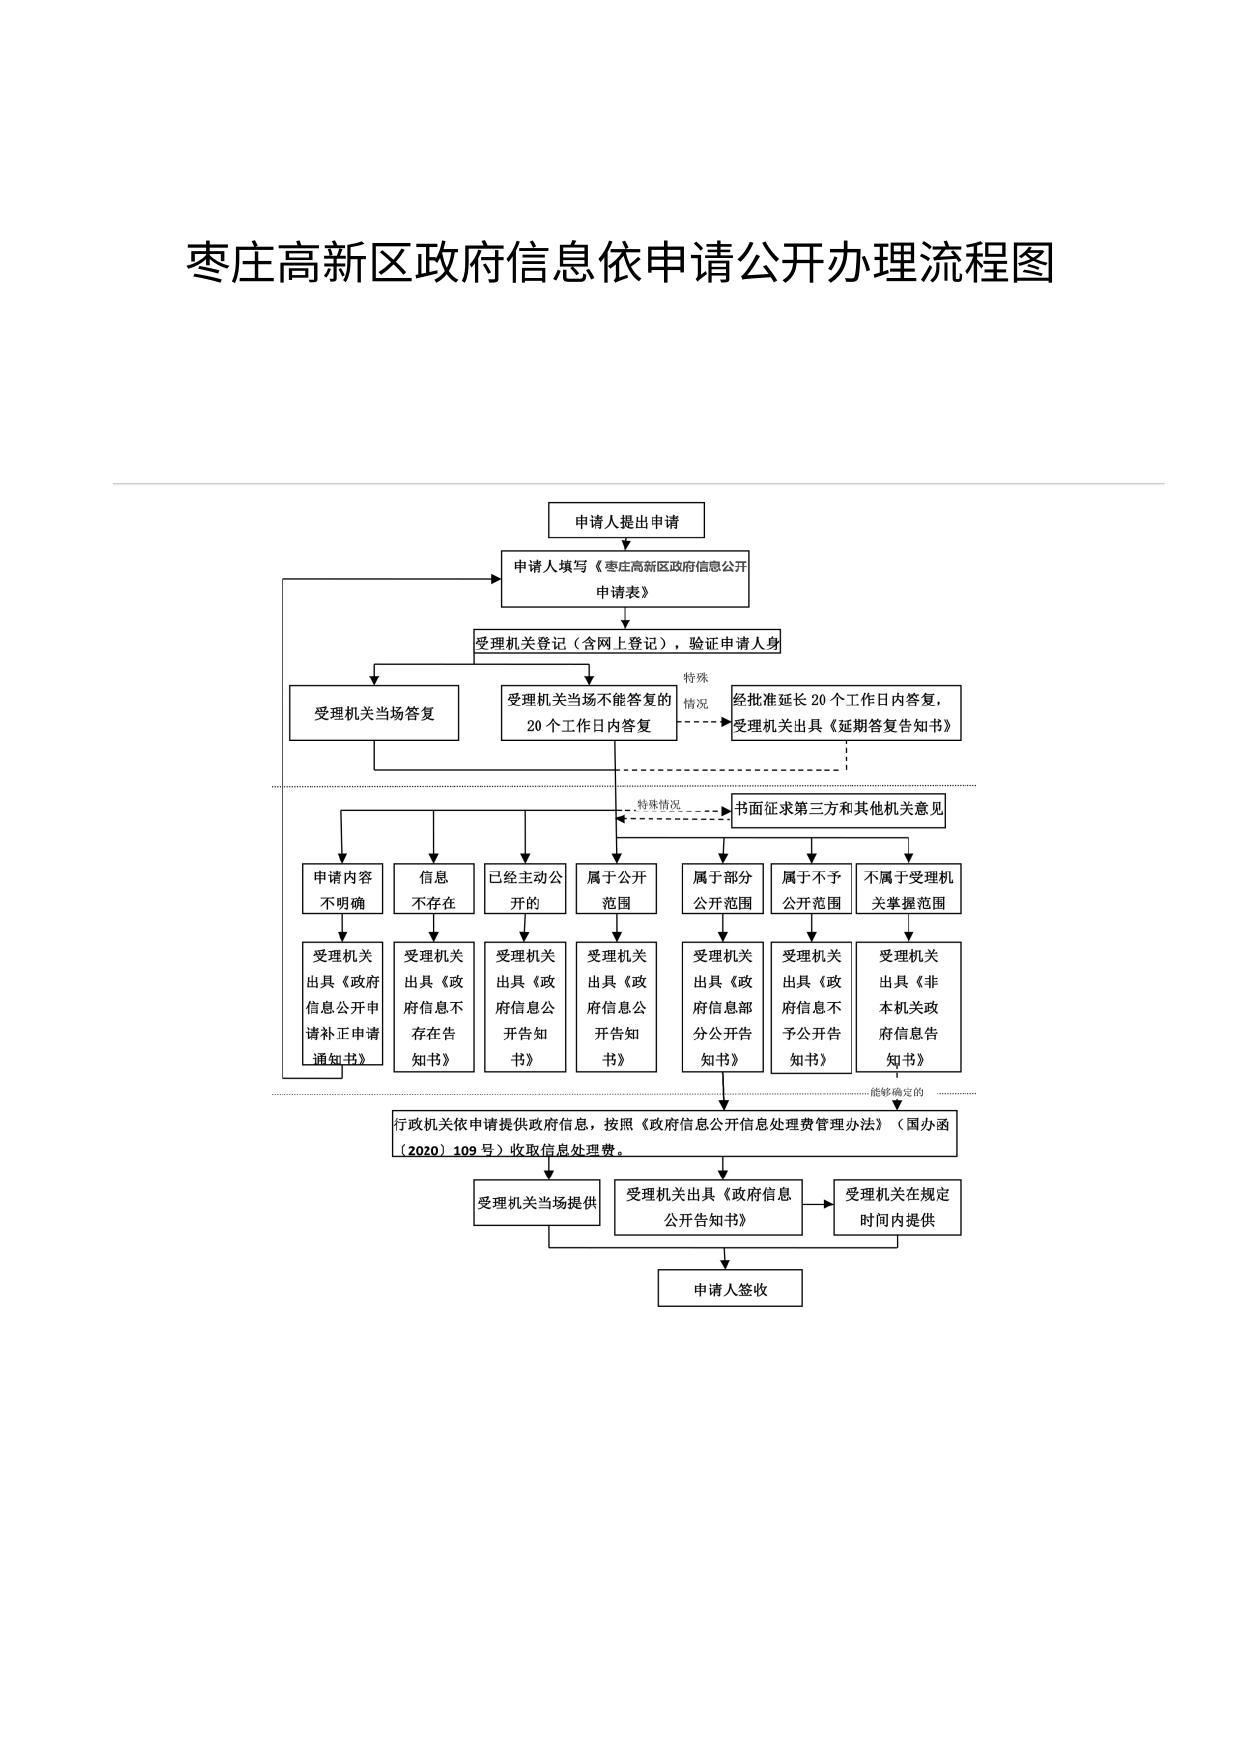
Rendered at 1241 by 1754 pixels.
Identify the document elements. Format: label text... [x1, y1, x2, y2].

text 枣庄高新区政府信息依申请公开办理流程图 [153, 211, 1087, 308]
picture [112, 483, 1165, 1344]
